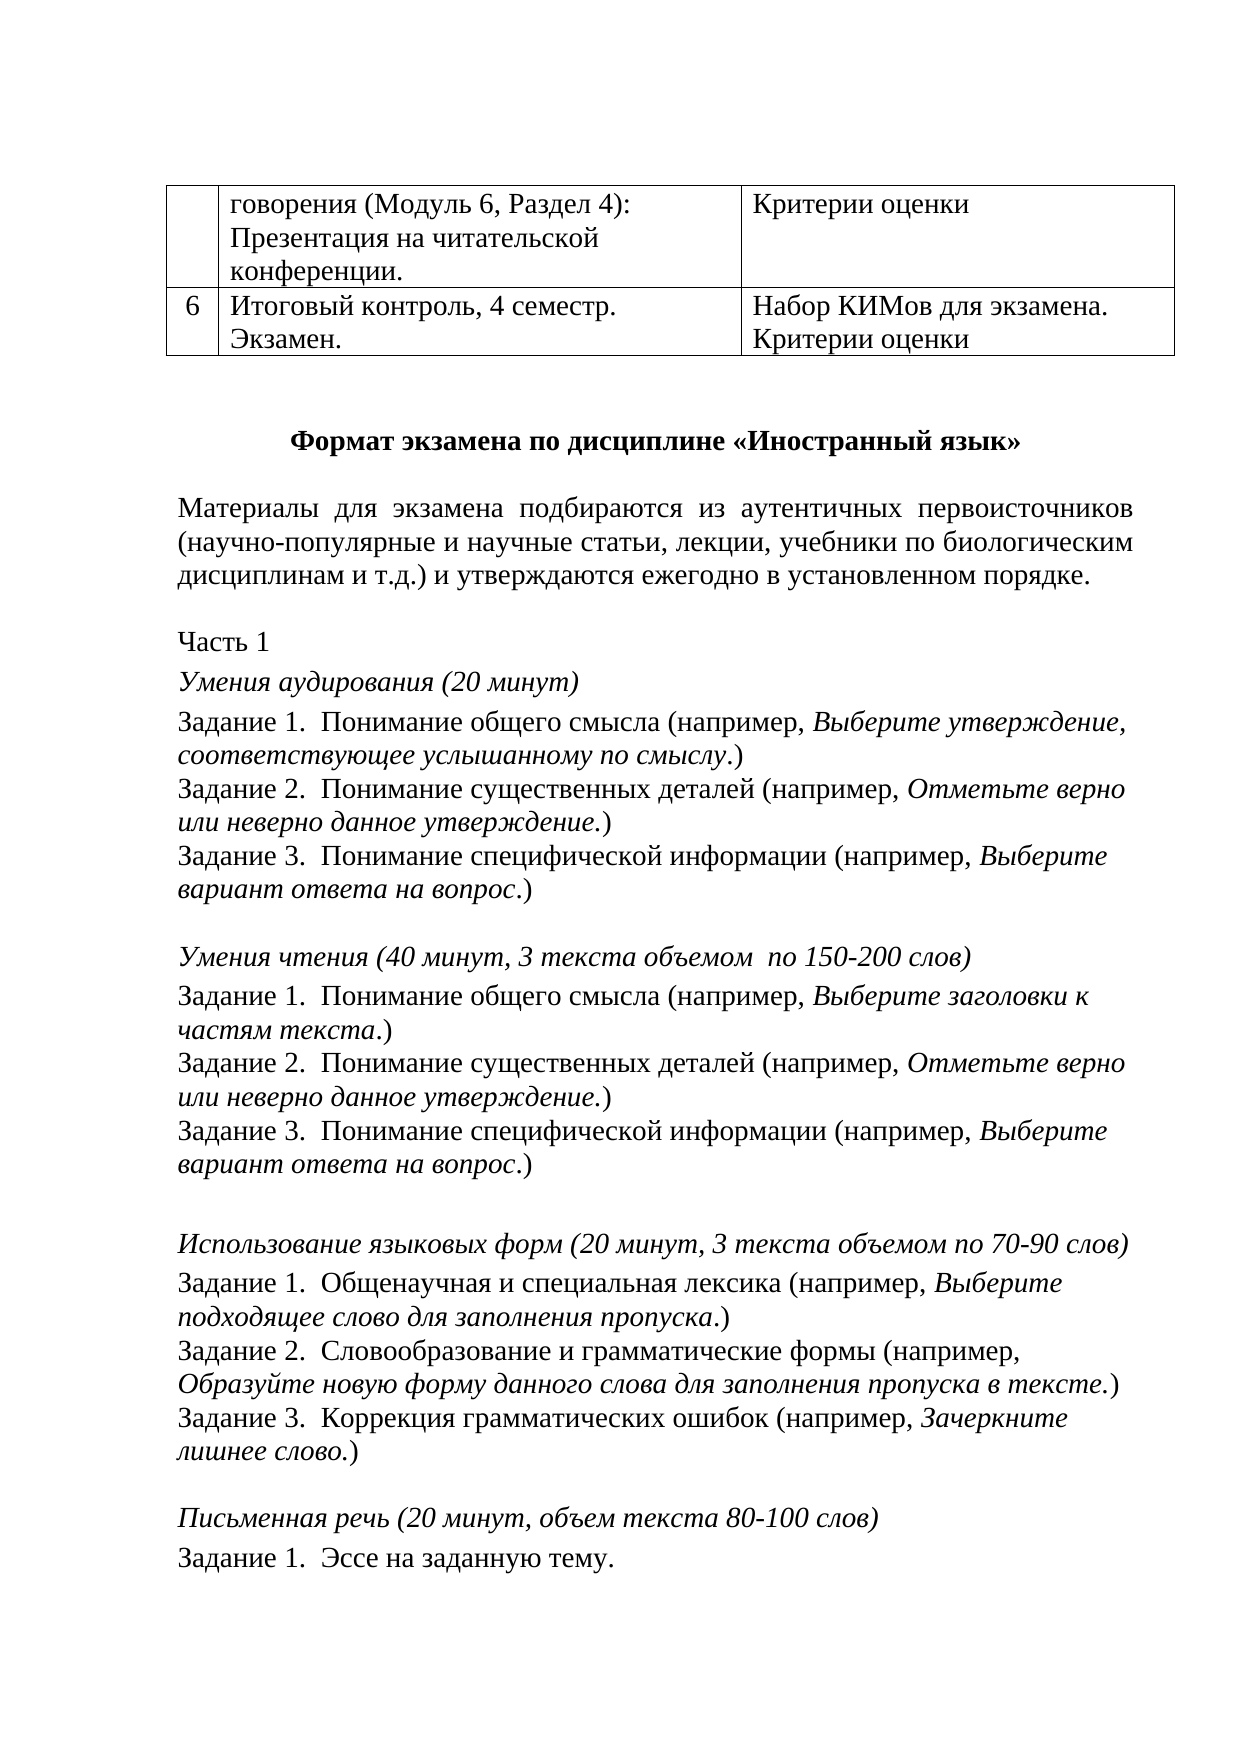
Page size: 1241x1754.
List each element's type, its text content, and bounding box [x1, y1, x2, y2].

text Умения аудирования (20 минут) [177, 664, 1134, 698]
text Задание 3. Понимание специфической информации (например, Выберите вариант ответа на вопрос.) [177, 838, 1134, 905]
text Задание 3. Понимание специфической информации (например, Выберите вариант ответа на вопрос.) [177, 1113, 1134, 1180]
table_cell Набор КИМов для экзамена. Критерии оценки [742, 288, 1174, 355]
text Задание 1. Эссе на заданную тему. [177, 1540, 1134, 1574]
text Часть 1 [177, 624, 1134, 658]
table_cell 6 [167, 288, 218, 355]
text Задание 1. Понимание общего смысла (например, Выберите утверждение, соответствующее услышанному по смыслу.) [177, 704, 1134, 771]
text Умения чтения (40 минут, 3 текста объемом по 150-200 слов) [177, 939, 1134, 972]
text Задание 3. Коррекция грамматических ошибок (например, Зачеркните лишнее слово.) [177, 1400, 1134, 1467]
text Задание 2. Понимание существенных деталей (например, Отметьте верно или неверно данное утверждение.) [177, 1046, 1134, 1113]
text Задание 1. Понимание общего смысла (например, Выберите заголовки к частям текста.) [177, 978, 1134, 1046]
text Задание 1. Общенаучная и специальная лексика (например, Выберите подходящее слово для заполнения пропуска.) [177, 1266, 1134, 1333]
text Материалы для экзамена подбираются из аутентичных первоисточников (научно-популярные и научные статьи, лекции, учебники по биологическим дисциплинам и т.д.) и утверждаются ежегодно в установленном порядке. [177, 490, 1134, 591]
text Формат экзамена по дисциплине «Иностранный язык» [177, 423, 1134, 457]
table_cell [219, 186, 741, 287]
table_cell Итоговый контроль, 4 семестр. Экзамен. [219, 288, 741, 355]
text Использование языковых форм (20 минут, 3 текста объемом по 70-90 слов) [177, 1226, 1134, 1259]
table_cell 5 [167, 186, 218, 287]
text Письменная речь (20 минут, объем текста 80-100 слов) [177, 1500, 1134, 1534]
text Задание 2. Словообразование и грамматические формы (например, Образуйте новую форму данного слова для заполнения пропуска в тексте.) [177, 1333, 1134, 1400]
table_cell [742, 186, 1174, 287]
text Задание 2. Понимание существенных деталей (например, Отметьте верно или неверно данное утверждение.) [177, 771, 1134, 838]
